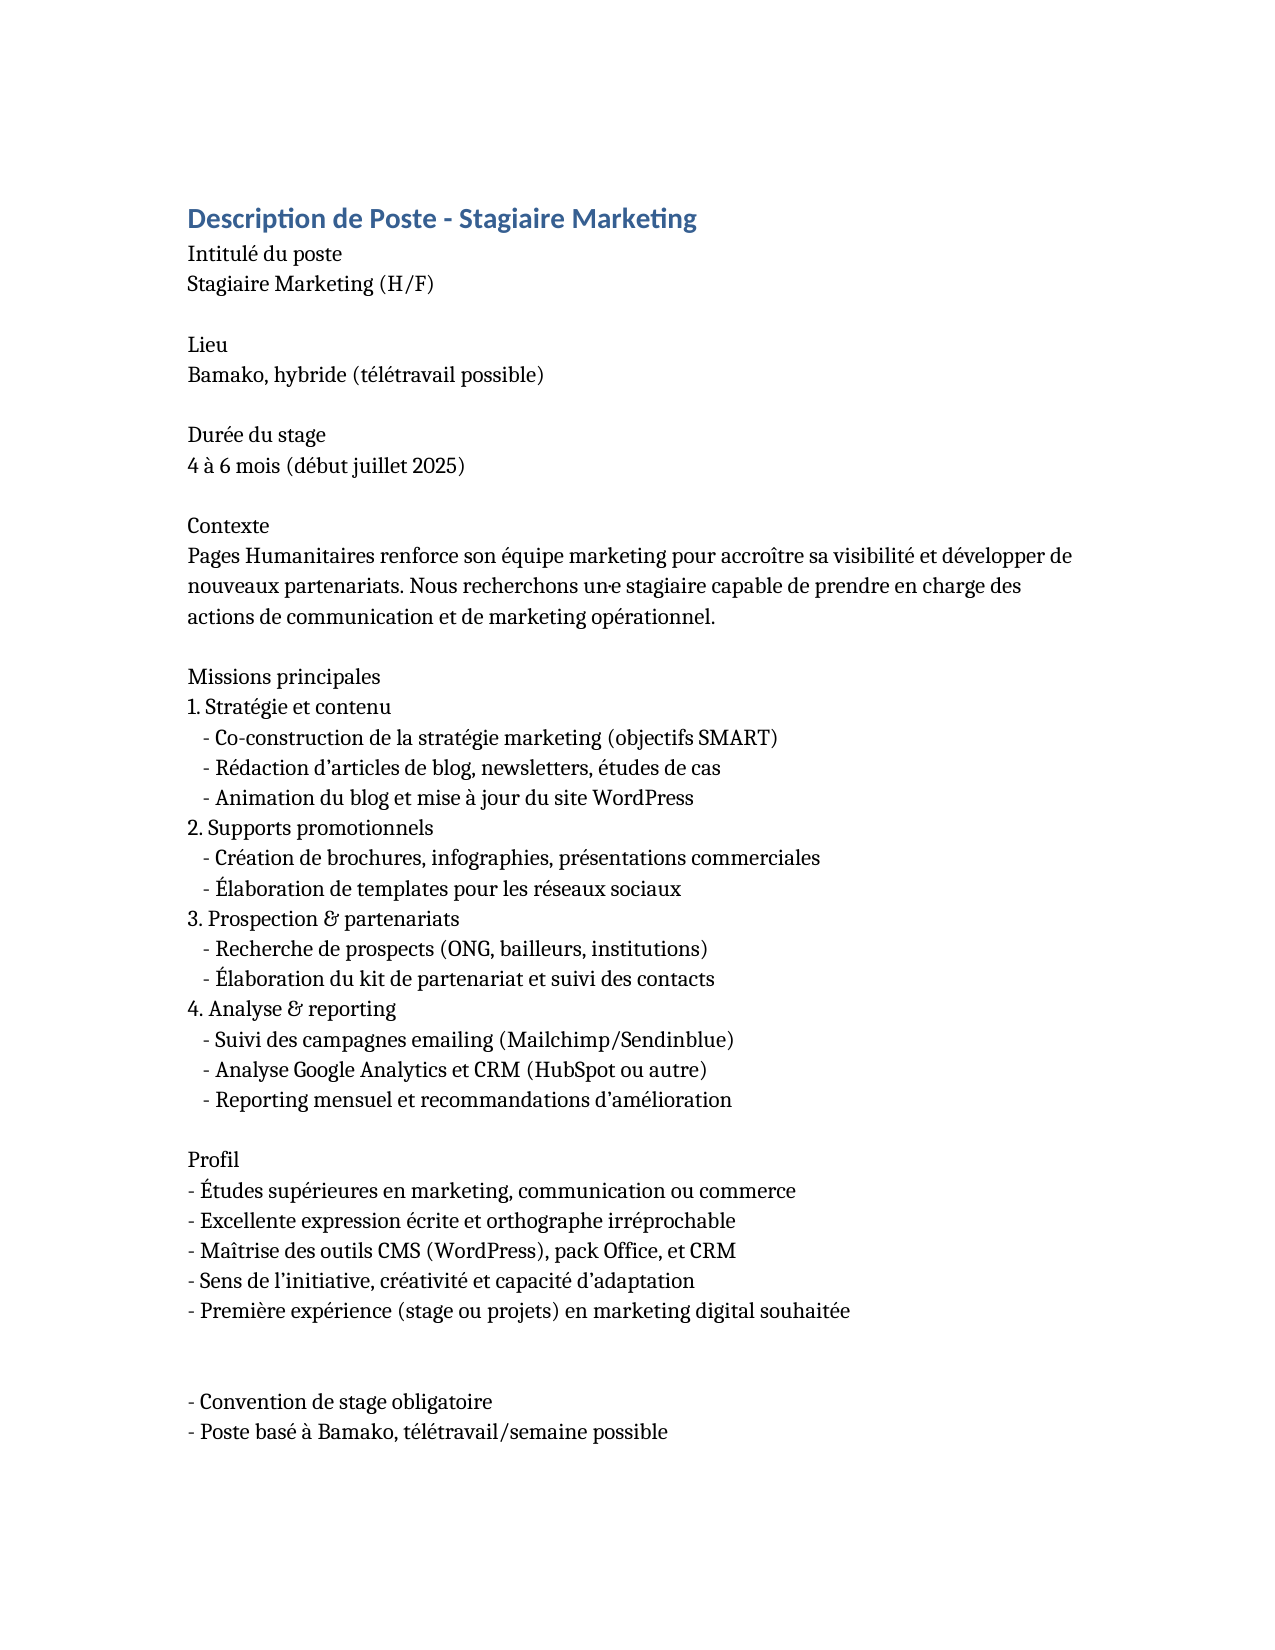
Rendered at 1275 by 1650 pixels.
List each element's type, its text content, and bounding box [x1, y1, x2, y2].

subtitle Description de Poste - Stagiaire Marketing [187, 200, 1087, 236]
text Intitulé du poste Stagiaire Marketing (H/F) Lieu Bamako, hybride (télétravail possible) Durée du stage 4 à 6 mois (début juillet 2025) Contexte Pages Humanitaires renforce son équipe marketing pour accroître sa visibilité et développer de nouveaux partenariats. Nous recherchons un·e stagiaire capable de prendre en charge des actions de communication et de marketing opérationnel. Missions principales 1. Stratégie et contenu - Co-construction de la stratégie marketing (objectifs SMART) - Rédaction d’articles de blog, newsletters, études de cas - Animation du blog et mise à jour du site WordPress 2. Supports promotionnels - Création de brochures, infographies, présentations commerciales - Élaboration de templates pour les réseaux sociaux 3. Prospection & partenariats - Recherche de prospects (ONG, bailleurs, institutions) - Élaboration du kit de partenariat et suivi des contacts 4. Analyse & reporting - Suivi des campagnes emailing (Mailchimp/Sendinblue) - Analyse Google Analytics et CRM (HubSpot ou autre) - Reporting mensuel et recommandations d’amélioration Profil - Études supérieures en marketing, communication ou commerce - Excellente expression écrite et orthographe irréprochable - Maîtrise des outils CMS (WordPress), pack Office, et CRM - Sens de l’initiative, créativité et capacité d’adaptation - Première expérience (stage ou projets) en marketing digital souhaitée - Convention de stage obligatoire - Poste basé à Bamako, télétravail/semaine possible [187, 241, 1087, 1445]
